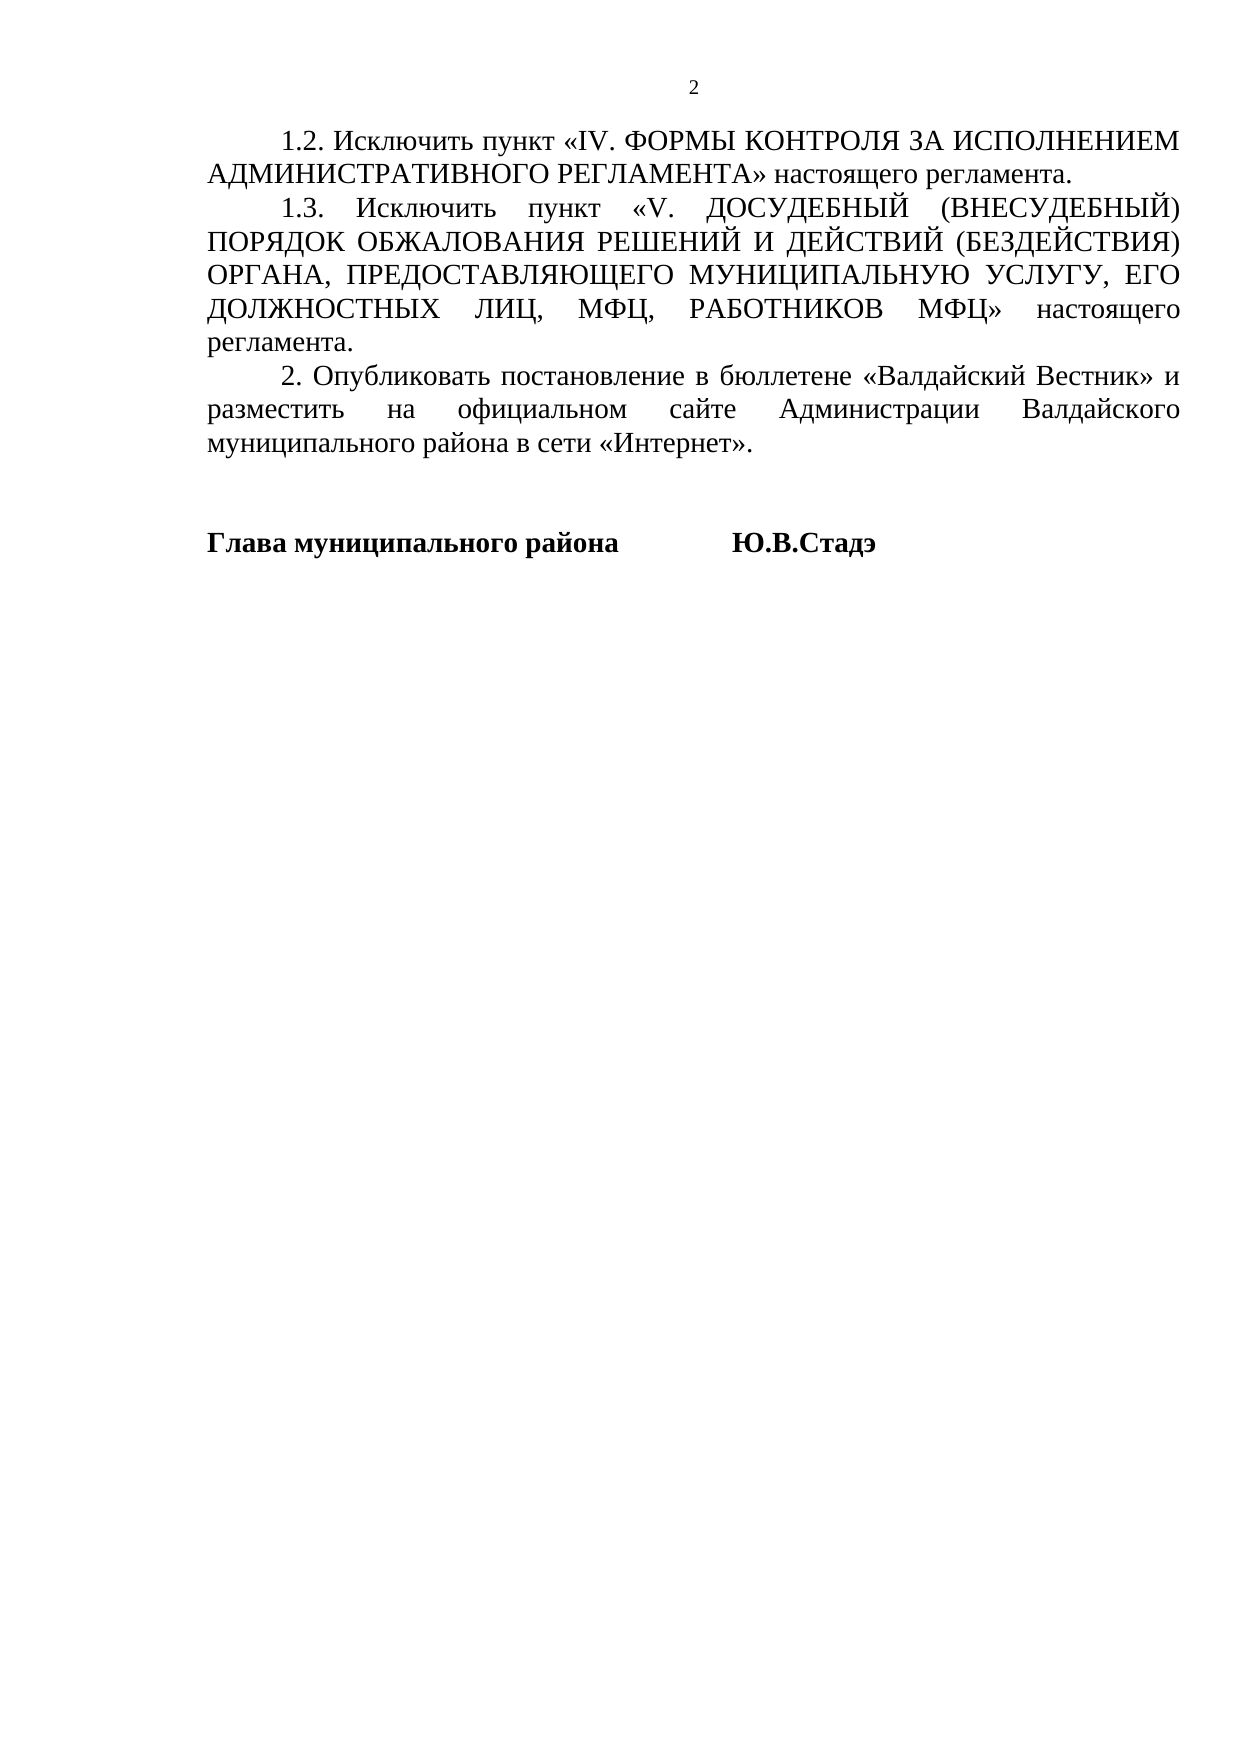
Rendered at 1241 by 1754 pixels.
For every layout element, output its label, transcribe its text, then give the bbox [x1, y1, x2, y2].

text 2. Опубликовать постановление в бюллетене «Валдайский Вестник» и разместить на официальном сайте Администрации Валдайского муниципального района в сети «Интернет». [207, 358, 1181, 458]
text 1.3. Исключить пункт «V. ДОСУДЕБНЫЙ (ВНЕСУДЕБНЫЙ) ПОРЯДОК ОБЖАЛОВАНИЯ РЕШЕНИЙ И ДЕЙСТВИЙ (БЕЗДЕЙСТВИЯ) ОРГАНА, ПРЕДОСТАВЛЯЮЩЕГО МУНИЦИПАЛЬНУЮ УСЛУГУ, ЕГО ДОЛЖНОСТНЫХ ЛИЦ, МФЦ, РАБОТНИКОВ МФЦ» настоящего регламента. [207, 190, 1181, 358]
text Глава муниципального района Ю.В.Стадэ [207, 526, 1181, 559]
text 1.2. Исключить пункт «IV. ФОРМЫ КОНТРОЛЯ ЗА ИСПОЛНЕНИЕМ АДМИНИСТРАТИВНОГО РЕГЛАМЕНТА» настоящего регламента. [207, 123, 1181, 190]
